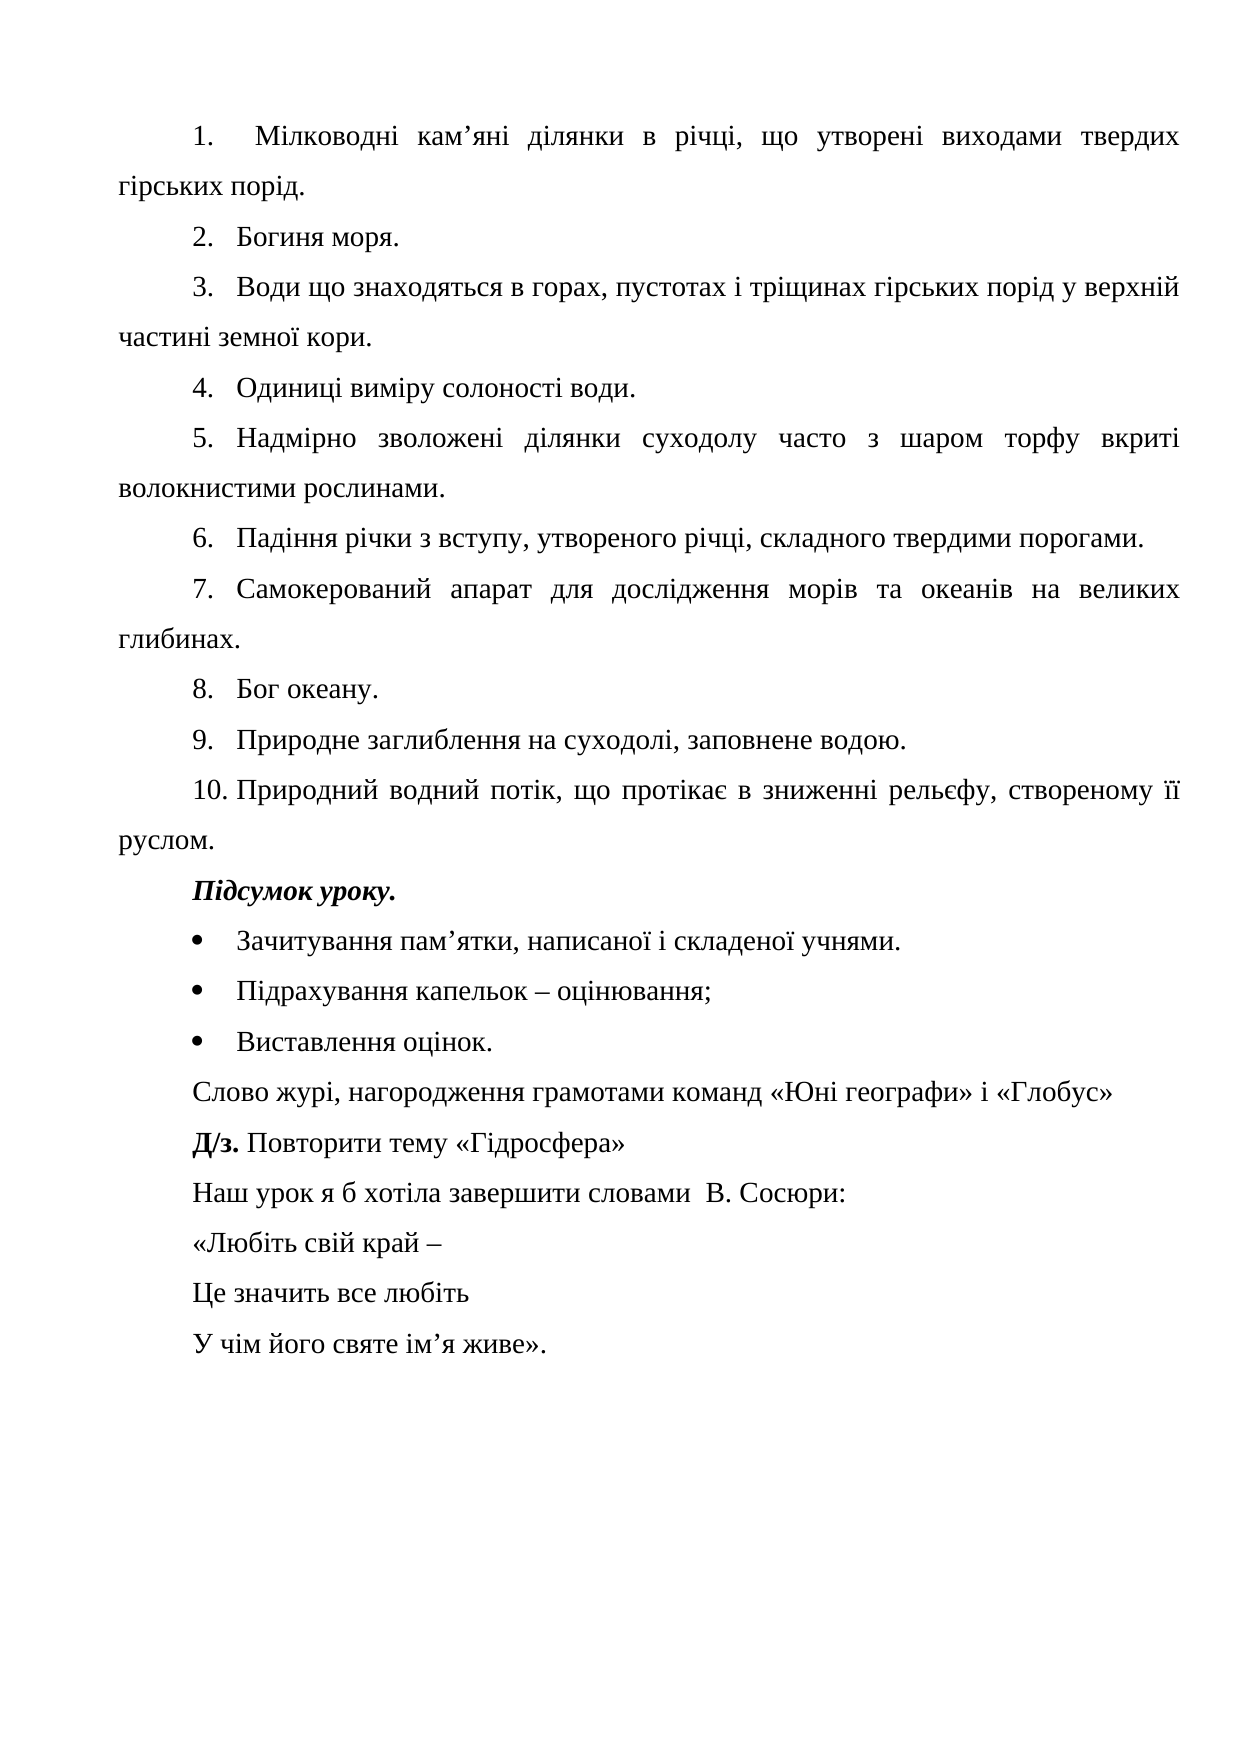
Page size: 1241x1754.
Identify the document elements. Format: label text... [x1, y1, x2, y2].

text Наш урок я б хотіла завершити словами В. Сосюри: [118, 1175, 1181, 1208]
text Це значить все любіть [118, 1276, 1181, 1309]
list Падіння річки з вступу, утвореного річці, складного твердими порогами. [118, 521, 1181, 554]
list Самокерований апарат для дослідження морів та океанів на великих глибинах. [118, 571, 1181, 655]
list Природний водний потік, що протікає в зниженні рельєфу, створеному її руслом. [118, 772, 1181, 856]
list Води що знаходяться в горах, пустотах і тріщинах гірських порід у верхній частині земної кори. [118, 269, 1181, 353]
list Підрахування капельок – оцінювання; [118, 973, 1181, 1007]
text «Любіть свій край – [118, 1225, 1181, 1259]
list Природне заглиблення на суходолі, заповнене водою. [118, 722, 1181, 755]
list Одиниці виміру солоності води. [118, 370, 1181, 403]
list Богиня моря. [118, 219, 1181, 252]
text Д/з. Повторити тему «Гідросфера» [118, 1125, 1181, 1158]
text У чім його святе ім’я живе». [118, 1326, 1181, 1359]
text Підсумок уроку. [118, 873, 1181, 906]
text Слово журі, нагородження грамотами команд «Юні географи» і «Глобус» [118, 1074, 1181, 1108]
list Мілководні кам’яні ділянки в річці, що утворені виходами твердих гірських порід. [118, 118, 1181, 202]
list Надмірно зволожені ділянки суходолу часто з шаром торфу вкриті волокнистими рослинами. [118, 420, 1181, 504]
list Бог океану. [118, 672, 1181, 705]
list Виставлення оцінок. [118, 1024, 1181, 1058]
list Зачитування пам’ятки, написаної і складеної учнями. [118, 923, 1181, 957]
